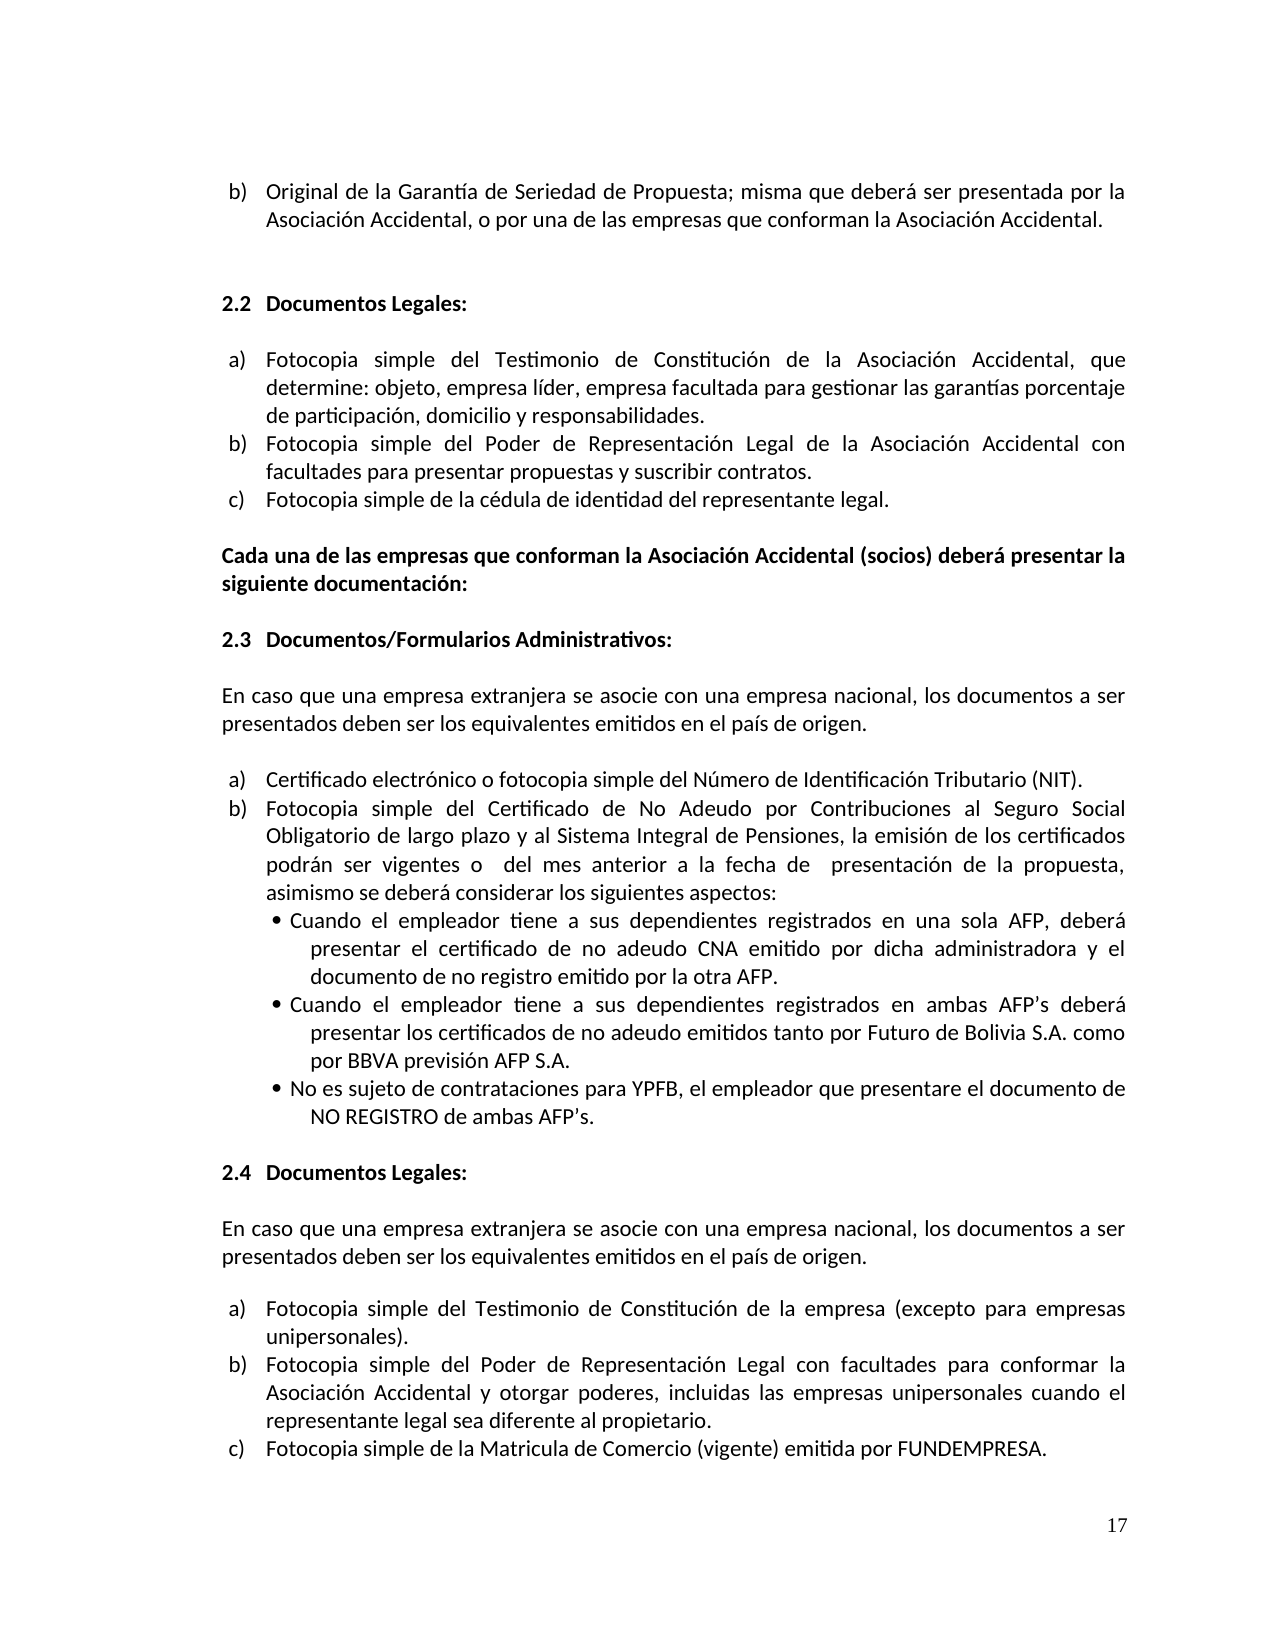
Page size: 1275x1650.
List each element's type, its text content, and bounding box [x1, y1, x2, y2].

text En caso que una empresa extranjera se asocie con una empresa nacional, los documentos a ser presentados deben ser los equivalentes emitidos en el país de origen. [222, 1214, 1127, 1270]
list Fotocopia simple de la Matricula de Comercio (vigente) emitida por FUNDEMPRESA. [228, 1434, 1127, 1462]
list Fotocopia simple del Poder de Representación Legal con facultades para conformar la Asociación Accidental y otorgar poderes, incluidas las empresas unipersonales cuando el representante legal sea diferente al propietario. [228, 1350, 1127, 1434]
list Documentos Legales: [222, 289, 1127, 317]
text En caso que una empresa extranjera se asocie con una empresa nacional, los documentos a ser presentados deben ser los equivalentes emitidos en el país de origen. [222, 682, 1127, 738]
list Fotocopia simple de la cédula de identidad del representante legal. [228, 485, 1127, 513]
list Cuando el empleador tiene a sus dependientes registrados en una sola AFP, deberá presentar el certificado de no adeudo CNA emitido por dicha administradora y el documento de no registro emitido por la otra AFP. [273, 906, 1127, 990]
list Fotocopia simple del Certificado de No Adeudo por Contribuciones al Seguro Social Obligatorio de largo plazo y al Sistema Integral de Pensiones, la emisión de los certificados podrán ser vigentes o del mes anterior a la fecha de presentación de la propuesta, asimismo se deberá considerar los siguientes aspectos: [228, 794, 1127, 906]
list Fotocopia simple del Testimonio de Constitución de la Asociación Accidental, que determine: objeto, empresa líder, empresa facultada para gestionar las garantías porcentaje de participación, domicilio y responsabilidades. [228, 345, 1127, 429]
list Fotocopia simple del Testimonio de Constitución de la empresa (excepto para empresas unipersonales). [228, 1294, 1127, 1350]
list Fotocopia simple del Poder de Representación Legal de la Asociación Accidental con facultades para presentar propuestas y suscribir contratos. [228, 429, 1127, 485]
list Documentos/Formularios Administrativos: [222, 626, 1127, 653]
text Cada una de las empresas que conforman la Asociación Accidental (socios) deberá presentar la siguiente documentación: [222, 541, 1127, 597]
list Original de la Garantía de Seriedad de Propuesta; misma que deberá ser presentada por la Asociación Accidental, o por una de las empresas que conforman la Asociación Accidental. [228, 177, 1127, 233]
list No es sujeto de contrataciones para YPFB, el empleador que presentare el documento de NO REGISTRO de ambas AFP’s. [273, 1074, 1127, 1130]
list Documentos Legales: [222, 1158, 1127, 1186]
list Cuando el empleador tiene a sus dependientes registrados en ambas AFP’s deberá presentar los certificados de no adeudo emitidos tanto por Futuro de Bolivia S.A. como por BBVA previsión AFP S.A. [273, 990, 1127, 1074]
list Certificado electrónico o fotocopia simple del Número de Identificación Tributario (NIT). [228, 766, 1127, 794]
